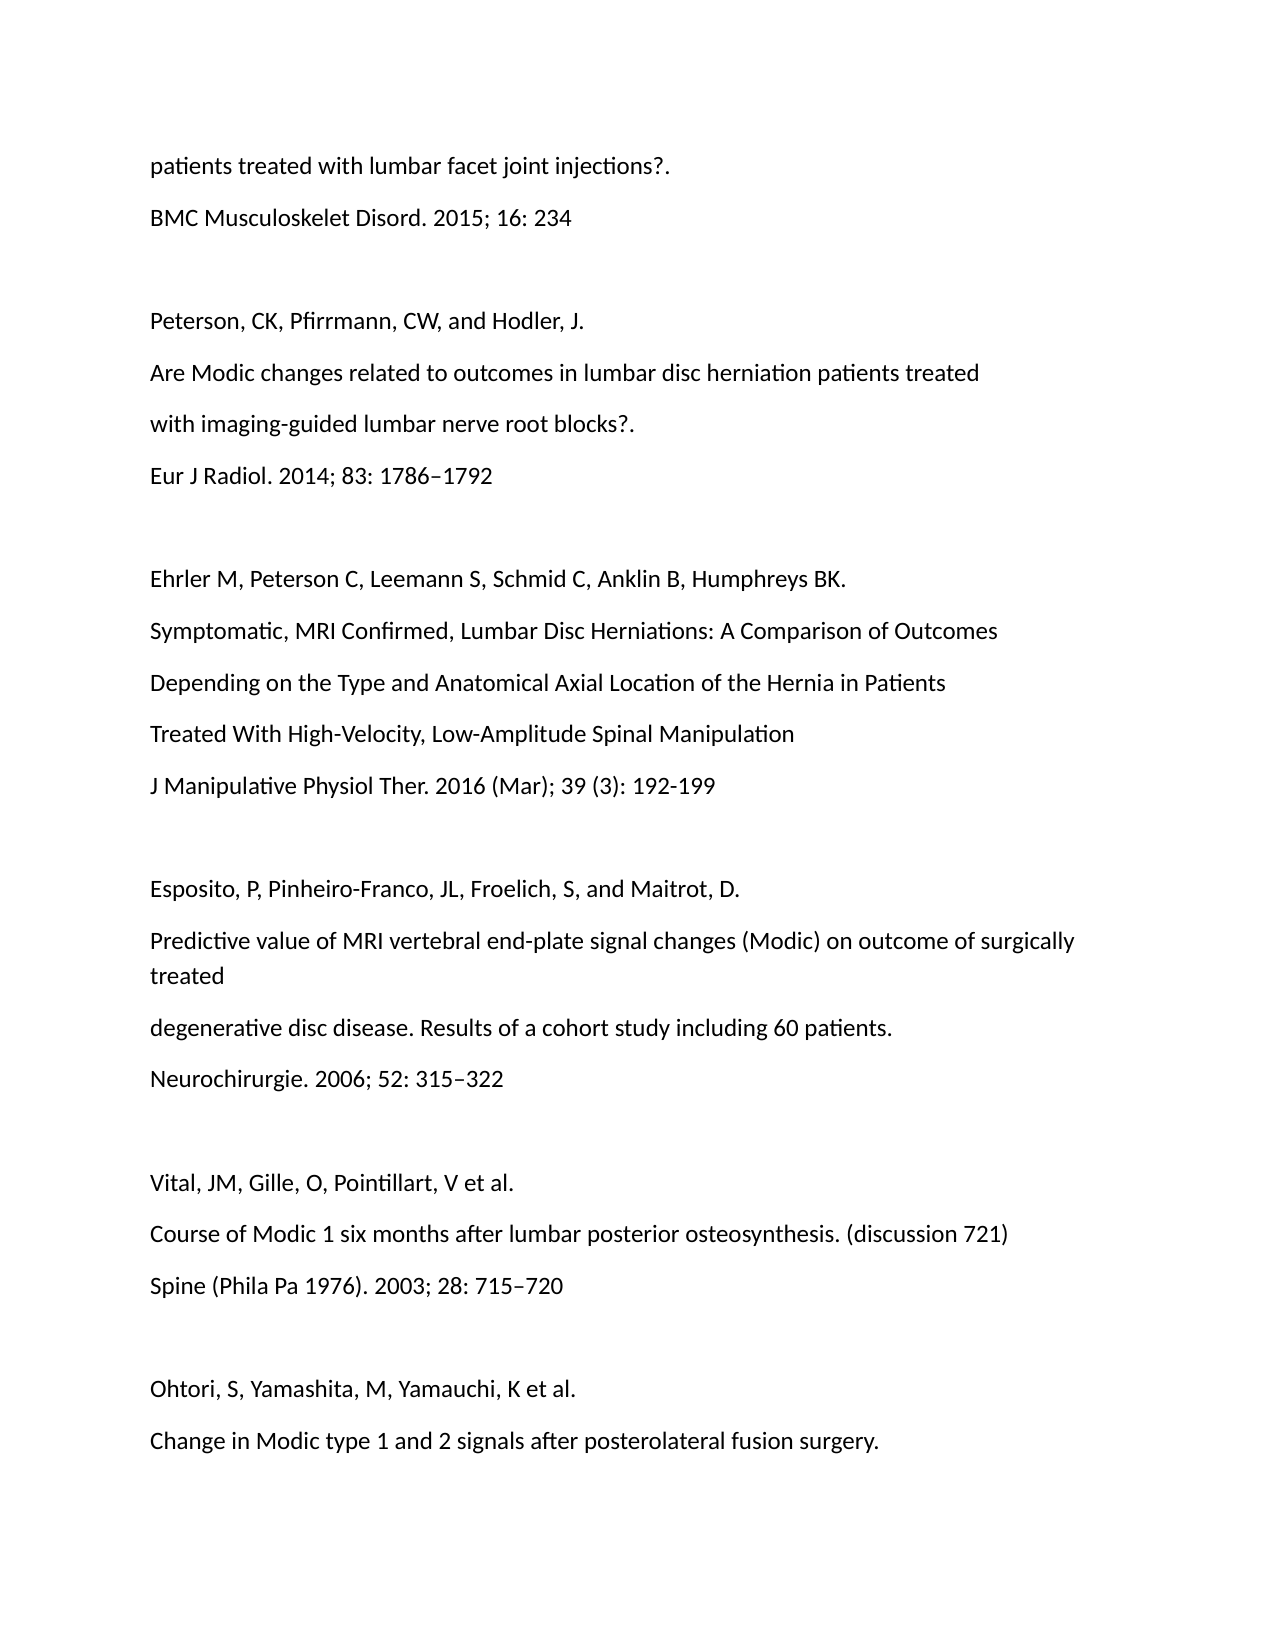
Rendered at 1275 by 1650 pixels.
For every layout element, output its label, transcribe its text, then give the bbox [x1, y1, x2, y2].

text Course of Modic 1 six months after lumbar posterior osteosynthesis. (discussion 721) [150, 1218, 1125, 1249]
text Ohtori, S, Yamashita, M, Yamauchi, K et al. [150, 1373, 1125, 1404]
text degenerative disc disease. Results of a cohort study including 60 patients. [150, 1012, 1125, 1042]
text Neurochirurgie. 2006; 52: 315–322 [150, 1063, 1125, 1094]
text J Manipulative Physiol Ther. 2016 (Mar); 39 (3): 192-199 [150, 770, 1125, 801]
text Esposito, P, Pinheiro-Franco, JL, Froelich, S, and Maitrot, D. [150, 873, 1125, 904]
text BMC Musculoskelet Disord. 2015; 16: 234 [150, 202, 1125, 232]
text with imaging-guided lumbar nerve root blocks?. [150, 408, 1125, 439]
text Ehrler M, Peterson C, Leemann S, Schmid C, Anklin B, Humphreys BK. [150, 563, 1125, 594]
text Change in Modic type 1 and 2 signals after posterolateral fusion surgery. [150, 1425, 1125, 1456]
text Are Modic changes related to outcomes in lumbar disc herniation patients treated [150, 357, 1125, 387]
text Treated With High-Velocity, Low-Amplitude Spinal Manipulation [150, 718, 1125, 749]
text Predictive value of MRI vertebral end-plate signal changes (Modic) on outcome of surgically treated [150, 925, 1125, 991]
text Vital, JM, Gille, O, Pointillart, V et al. [150, 1167, 1125, 1197]
text patients treated with lumbar facet joint injections?. [150, 150, 1125, 181]
text Symptomatic, MRI Confirmed, Lumbar Disc Herniations: A Comparison of Outcomes [150, 615, 1125, 646]
text Spine (Phila Pa 1976). 2003; 28: 715–720 [150, 1270, 1125, 1301]
text Depending on the Type and Anatomical Axial Location of the Hernia in Patients [150, 667, 1125, 697]
text Peterson, CK, Pfirrmann, CW, and Hodler, J. [150, 305, 1125, 336]
text Eur J Radiol. 2014; 83: 1786–1792 [150, 460, 1125, 491]
